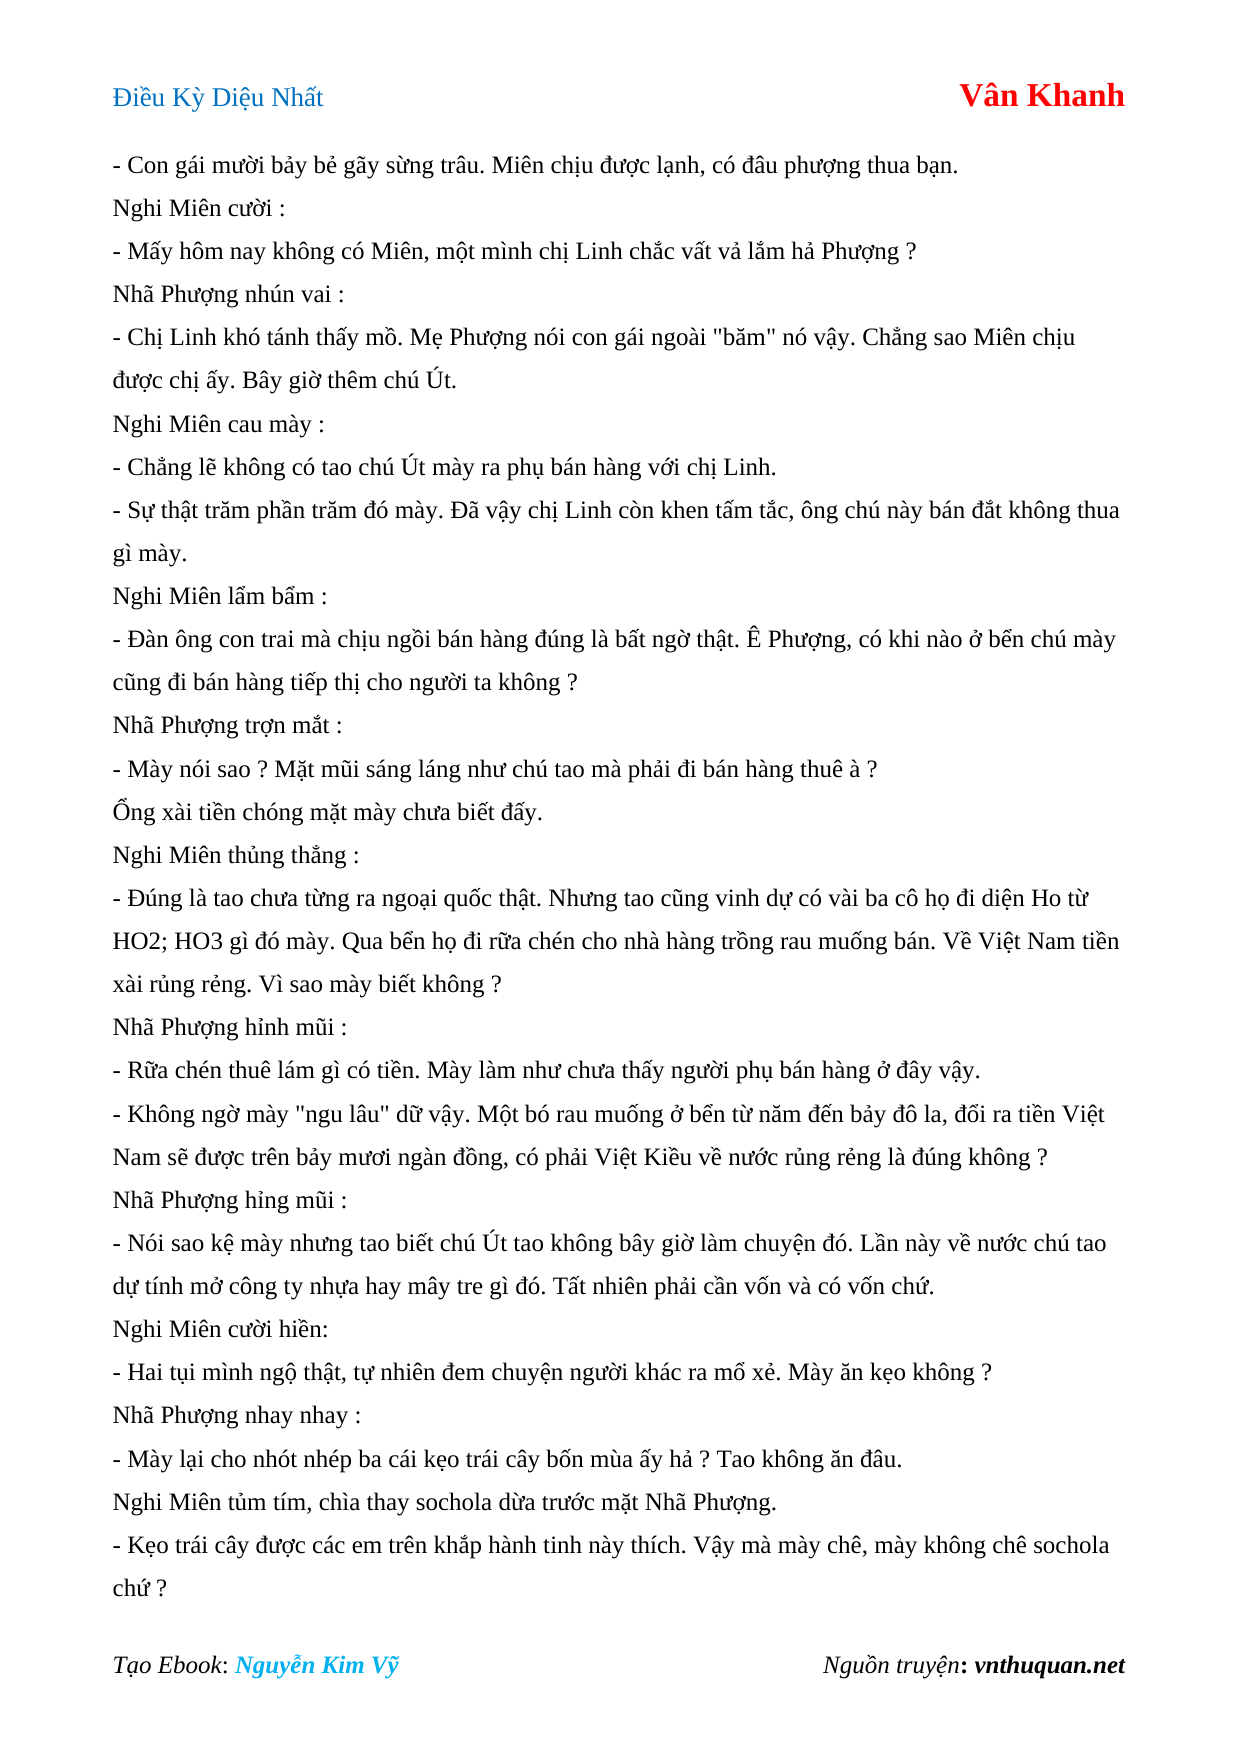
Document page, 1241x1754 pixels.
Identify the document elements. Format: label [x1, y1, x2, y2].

text [112, 150, 1128, 1602]
